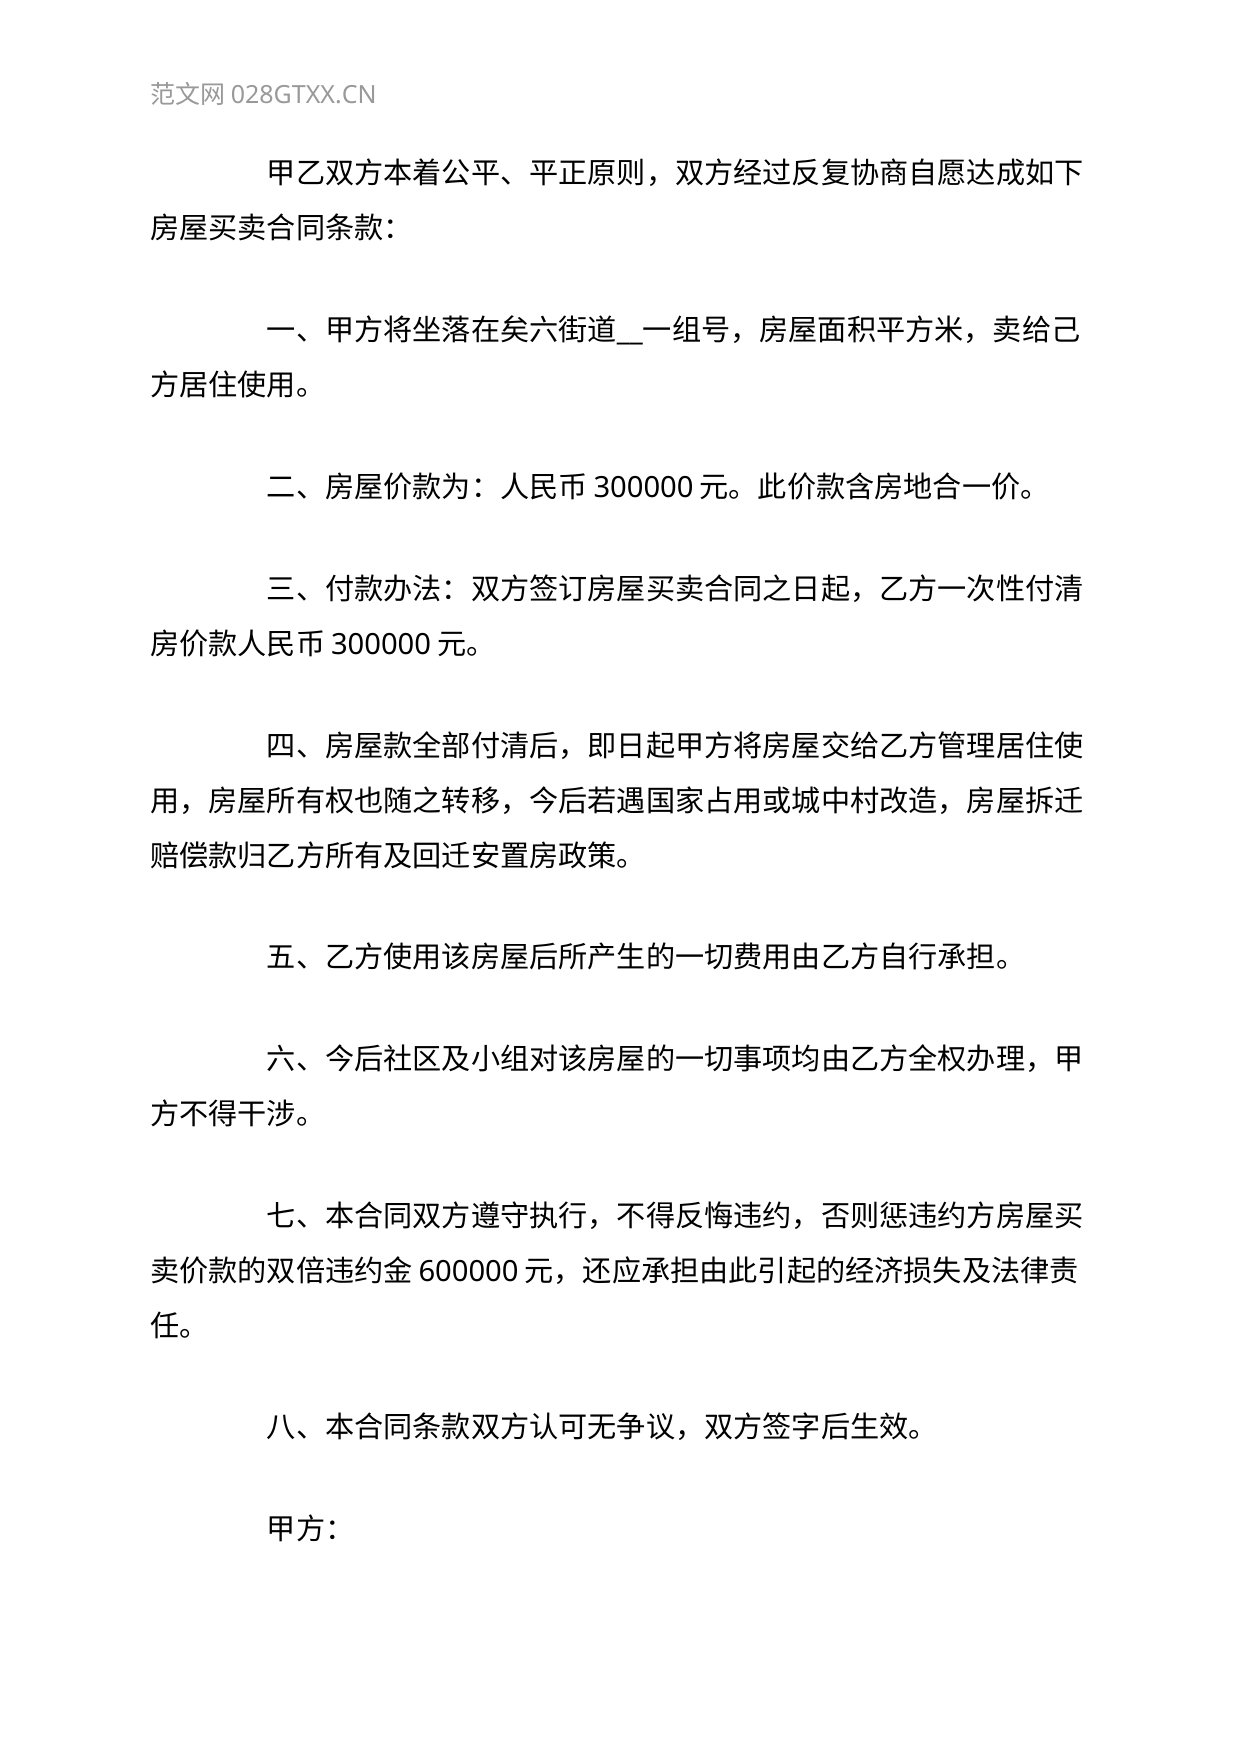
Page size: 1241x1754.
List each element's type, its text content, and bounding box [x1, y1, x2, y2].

text 七、本合同双方遵守执行，不得反悔违约，否则惩违约方房屋买卖价款的双倍违约金600000元，还应承担由此引起的经济损失及法律责任。 [150, 1192, 1090, 1344]
text 四、房屋款全部付清后，即日起甲方将房屋交给乙方管理居住使用，房屋所有权也随之转移，今后若遇国家占用或城中村改造，房屋拆迁赔偿款归乙方所有及回迁安置房政策。 [150, 722, 1090, 874]
text 五、乙方使用该房屋后所产生的一切费用由乙方自行承担。 [150, 934, 1090, 976]
text 二、房屋价款为：人民币300000元。此价款含房地合一价。 [150, 463, 1090, 506]
text 六、今后社区及小组对该房屋的一切事项均由乙方全权办理，甲方不得干涉。 [150, 1036, 1090, 1133]
text 一、甲方将坐落在矣六街道__一组号，房屋面积平方米，卖给己方居住使用。 [150, 307, 1090, 404]
text 八、本合同条款双方认可无争议，双方签字后生效。 [150, 1404, 1090, 1446]
text 三、付款办法：双方签订房屋买卖合同之日起，乙方一次性付清房价款人民币300000元。 [150, 565, 1090, 663]
text 甲方： [150, 1506, 1090, 1548]
text 甲乙双方本着公平、平正原则，双方经过反复协商自愿达成如下房屋买卖合同条款： [150, 150, 1090, 247]
